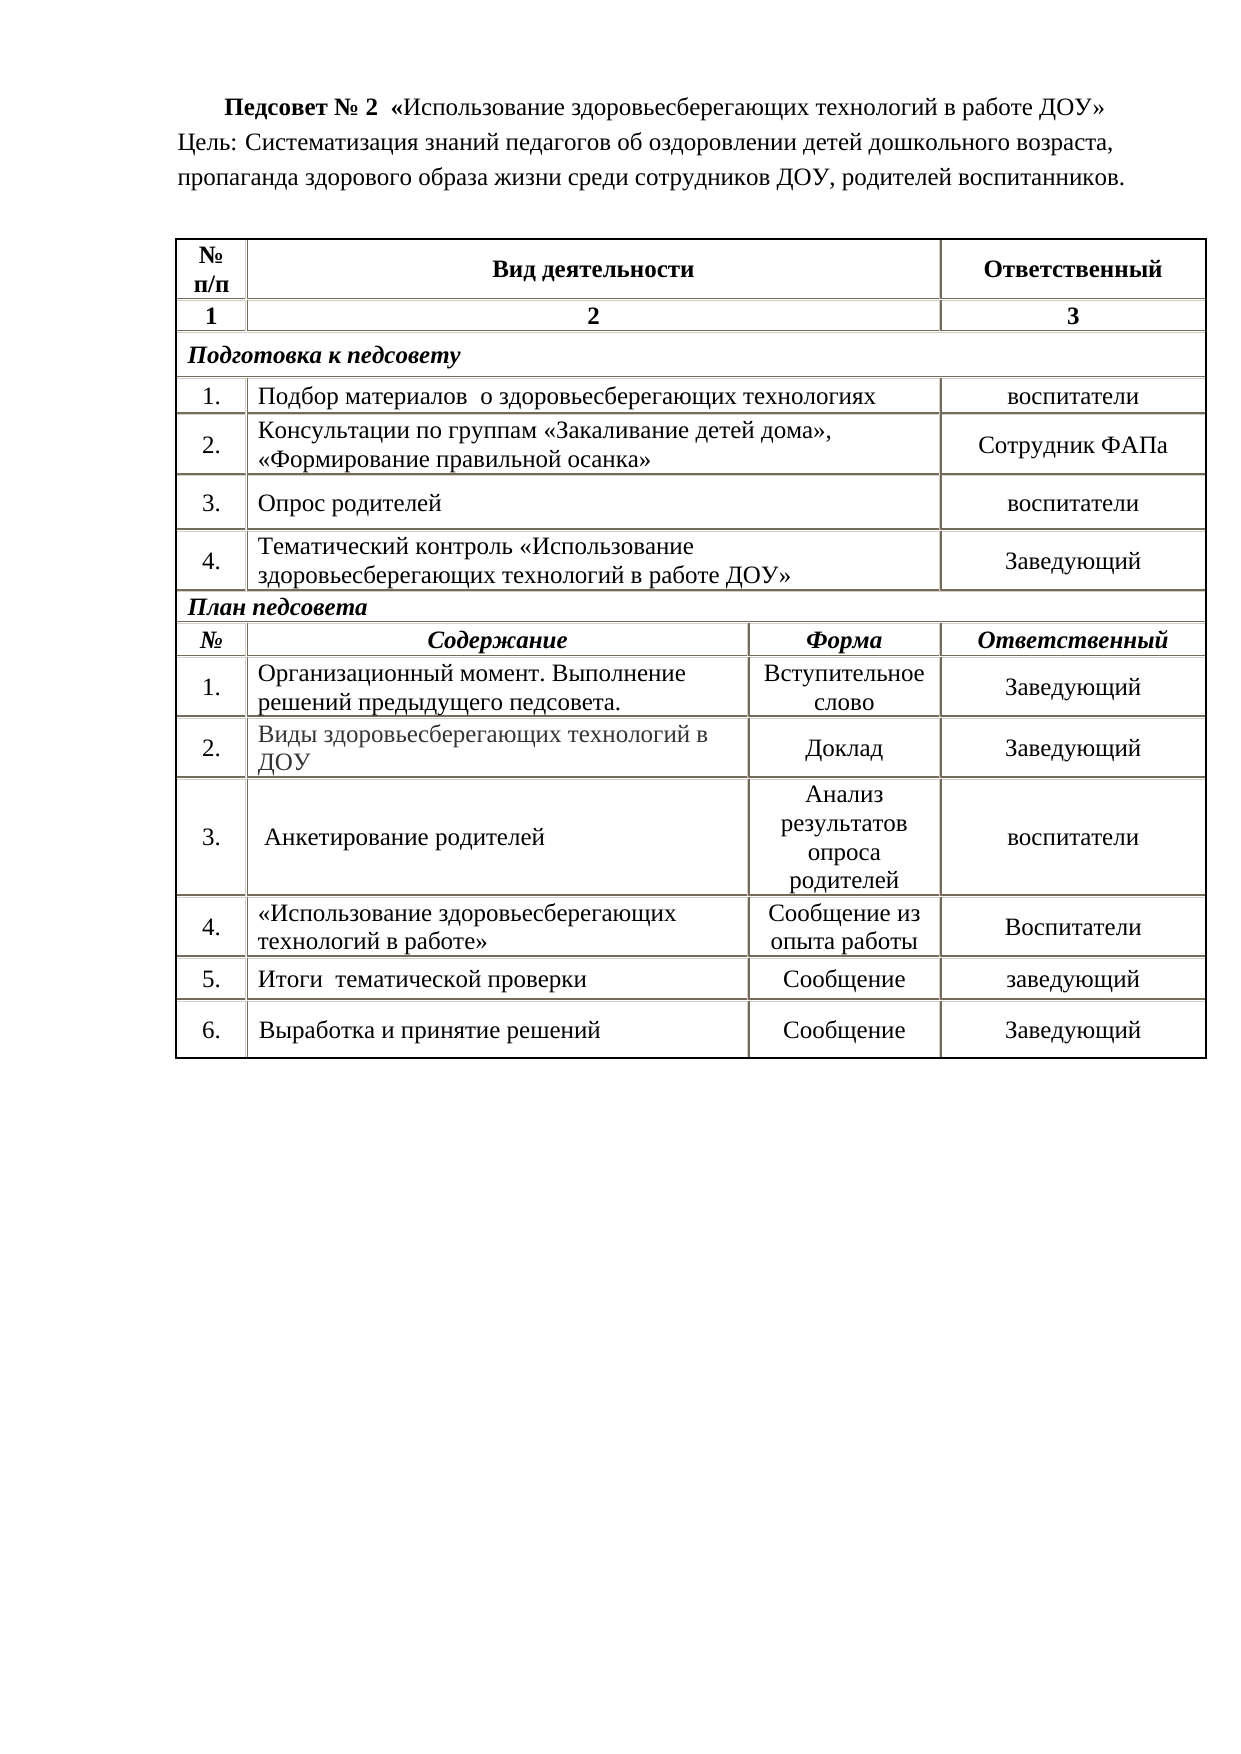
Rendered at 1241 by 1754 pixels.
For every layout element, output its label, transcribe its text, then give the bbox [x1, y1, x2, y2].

table_cell Заведующий [942, 719, 1205, 776]
table_cell Сотрудник ФАПа [942, 415, 1205, 473]
table_cell Форма [750, 624, 939, 655]
table_cell Заведующий [942, 532, 1205, 589]
table_cell заведующий [942, 959, 1205, 998]
table_cell Организационный момент. Выполнение решений предыдущего педсовета. [248, 658, 747, 715]
table_cell 2. [177, 415, 245, 473]
table_cell 1. [177, 379, 245, 412]
table_cell 3. [177, 476, 245, 528]
table_cell Ответственный [942, 624, 1205, 655]
table_cell Сообщение [750, 1002, 939, 1057]
table_cell Вступительное слово [750, 658, 939, 715]
table_cell Сообщение из опыта работы [750, 898, 939, 955]
table_cell воспитатели [942, 780, 1205, 894]
table_cell 3. [177, 780, 245, 894]
table_cell Выработка и принятие решений [248, 1002, 747, 1057]
table_cell 1 [177, 301, 245, 330]
table_cell Итоги тематической проверки [248, 959, 747, 998]
table_cell Сообщение [750, 959, 939, 998]
table_cell 3 [942, 301, 1205, 330]
table_cell Анализ результатов опроса родителей [750, 780, 939, 894]
table_cell Тематический контроль «Использование здоровьесберегающих технологий в работе ДОУ» [248, 532, 939, 589]
table_cell Анкетирование родителей [248, 780, 747, 894]
table_cell 1. [177, 658, 245, 715]
table_cell 4. [177, 532, 245, 589]
table_cell Заведующий [942, 658, 1205, 715]
table_cell Доклад [750, 719, 939, 776]
table_cell 4. [177, 898, 245, 955]
table_cell Консультации по группам «Закаливание детей дома», «Формирование правильной осанка» [248, 415, 939, 473]
table_cell 2 [248, 301, 939, 330]
table_cell воспитатели [942, 379, 1205, 412]
table_cell Виды здоровьесберегающих технологий в ДОУ [248, 719, 747, 776]
table_cell «Использование здоровьесберегающих технологий в работе» [248, 898, 747, 955]
table_cell Опрос родителей [248, 476, 939, 528]
table_cell Заведующий [942, 1002, 1205, 1057]
table_header Ответственный [942, 240, 1205, 298]
table_cell План педсовета [177, 592, 1205, 621]
table_header Вид деятельности [248, 240, 939, 298]
table_cell Воспитатели [942, 898, 1205, 955]
table_header № п/п [177, 240, 245, 298]
table_cell Подготовка к педсовету [177, 333, 1205, 376]
table_cell Содержание [248, 624, 747, 655]
table_cell 6. [177, 1002, 245, 1057]
table_cell Подбор материалов о здоровьесберегающих технологиях [248, 379, 939, 412]
table_cell 5. [177, 959, 245, 998]
table_cell 2. [177, 719, 245, 776]
table_cell воспитатели [942, 476, 1205, 528]
table_cell № [177, 624, 245, 655]
text Педсовет № 2 «Использование здоровьесберегающих технологий в работе ДОУ» [177, 89, 1152, 121]
text Цель: Систематизация знаний педагогов об оздоровлении детей дошкольного возраста, пропаганда здорового образа жизни среди сотрудников ДОУ, родителей воспитанников. [177, 121, 1152, 191]
